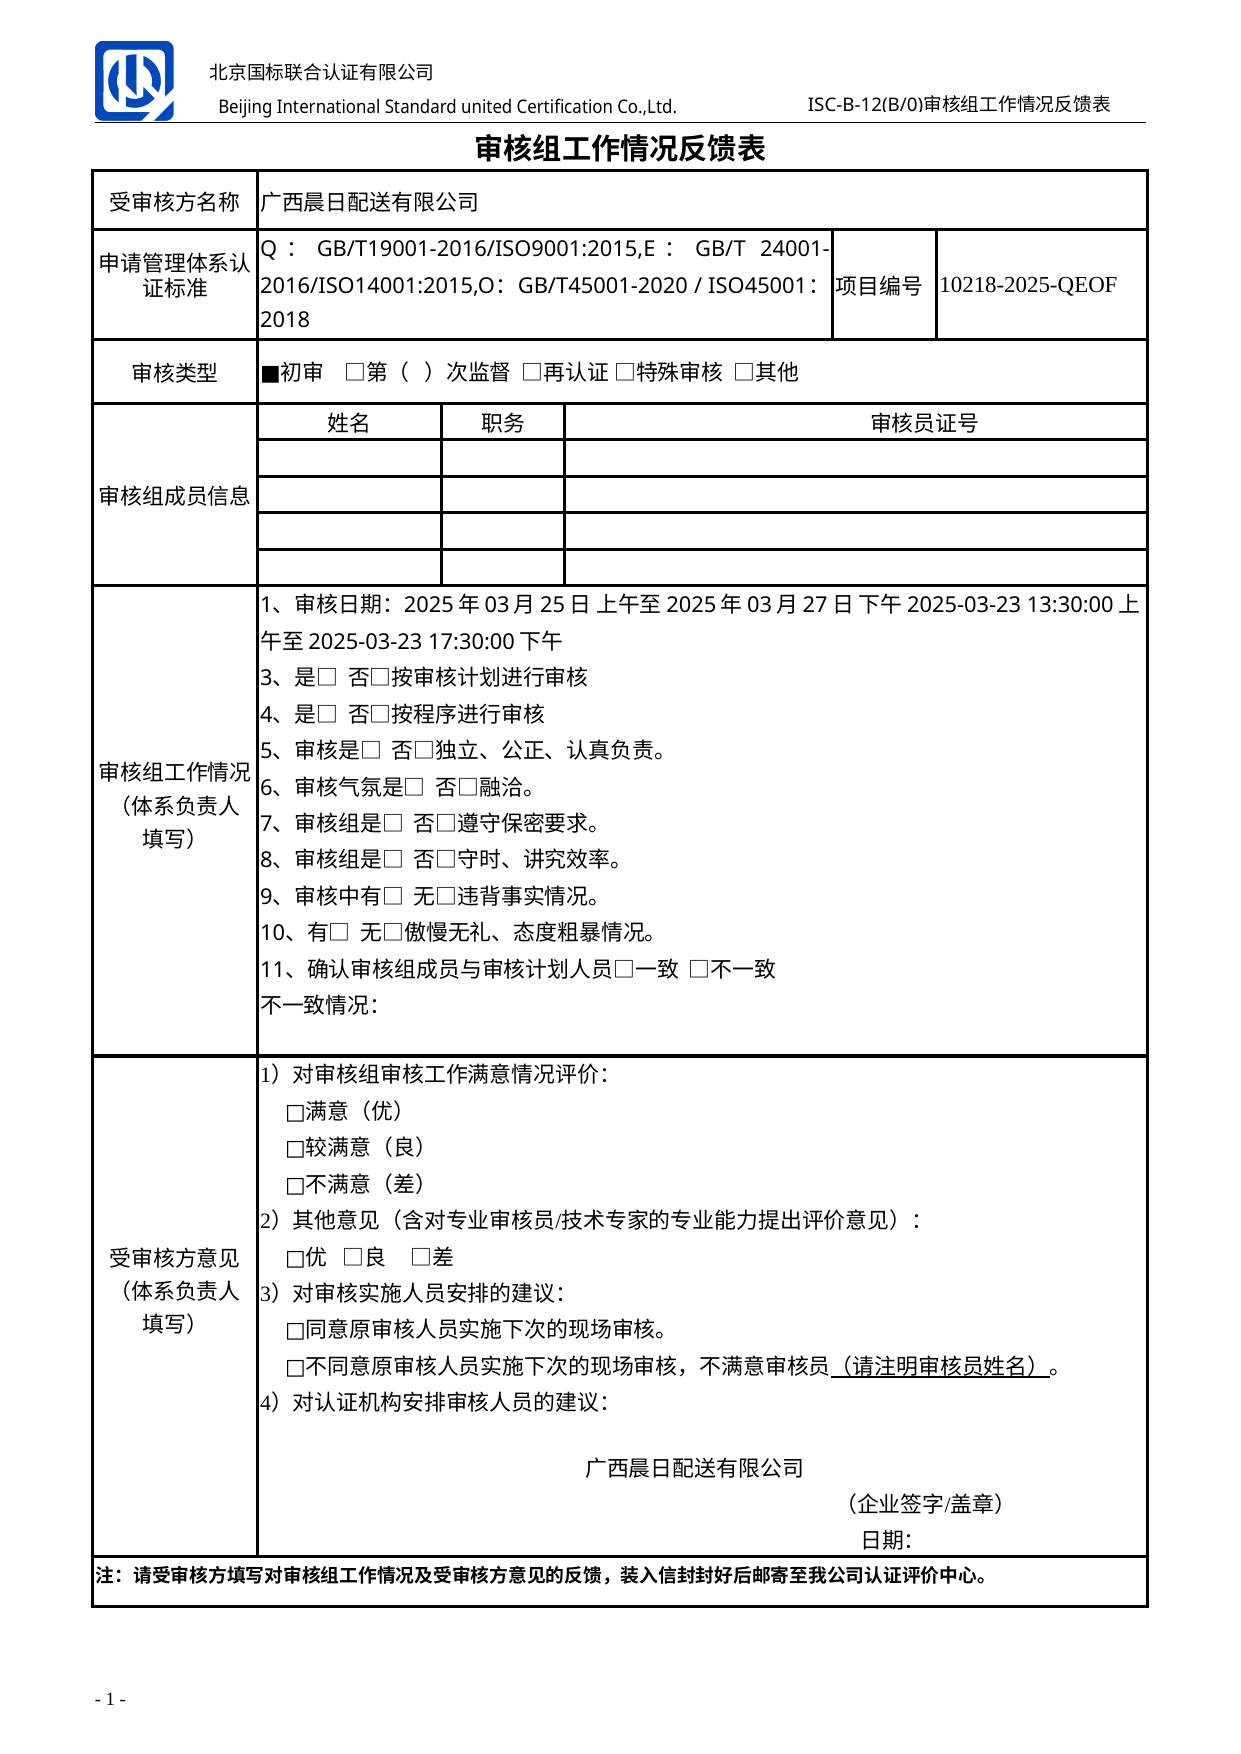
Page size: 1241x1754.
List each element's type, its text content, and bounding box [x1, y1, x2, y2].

table_cell 申请管理体系认证标准 [94, 231, 256, 338]
table_cell [259, 478, 440, 511]
table_cell 审核组成员信息 [94, 405, 256, 584]
table_cell 审核组工作情况（体系负责人 填写） [94, 587, 256, 1054]
table_cell [443, 514, 563, 548]
table_header 受审核方名称 [94, 172, 256, 228]
table_cell [566, 441, 1146, 475]
table_cell [566, 478, 1146, 511]
table_cell 10218-2025-QEOF [938, 231, 1146, 338]
table_cell 审核员证号 [566, 405, 1146, 438]
table_cell 受审核方意见（体系负责人 填写） [94, 1058, 256, 1555]
table_cell [259, 514, 440, 548]
picture [95, 41, 174, 121]
table_cell 姓名 [259, 405, 440, 438]
table_cell [259, 551, 440, 584]
table_cell 项目编号 [834, 231, 935, 338]
table_cell 1、审核日期：2025年03月25日 上午至2025年03月27日 下午2025-03-23 13:30:00上午至2025-03-23 17:30:00下午 3、是□ 否□按审核计划进行审核 4、是□ 否□按程序进行审核 5、审核是□ 否□独立、公正、认真负责。 6、审核气氛是□ 否□融洽。 7、审核组是□ 否□遵守保密要求。 8、审核组是□ 否□守时、讲究效率。 9、审核中有□ 无□违背事实情况。 10、有□ 无□傲慢无礼、态度粗暴情况。 11、确认审核组成员与审核计划人员□一致 □不一致 不一致情况： [259, 587, 1146, 1054]
table_cell ■初审 □第（ ）次监督 □再认证 □特殊审核 □其他 [259, 341, 1146, 402]
table_cell 审核类型 [94, 341, 256, 402]
table_cell [566, 551, 1146, 584]
table_cell [566, 514, 1146, 548]
table_header 广西晨日配送有限公司 [259, 172, 1146, 228]
table_cell 职务 [443, 405, 563, 438]
table_cell [443, 551, 563, 584]
table_cell Q：GB/T19001-2016/ISO9001:2015,E：GB/T 24001-2016/ISO14001:2015,O：GB/T45001-2020 / ISO45001：2018 [259, 231, 831, 338]
table_cell [443, 478, 563, 511]
text 审核组工作情况反馈表 [94, 123, 1146, 169]
table_cell [259, 441, 440, 475]
table_cell [443, 441, 563, 475]
table_cell 1）对审核组审核工作满意情况评价： □满意（优） □较满意（良） □不满意（差） 2）其他意见（含对专业审核员/技术专家的专业能力提出评价意见）： □优 □良 □差 3）对审核实施人员安排的建议： □同意原审核人员实施下次的现场审核。 □不同意原审核人员实施下次的现场审核，不满意审核员（请注明审核员姓名）。 4）对认证机构安排审核人员的建议： 广西晨日配送有限公司 （企业签字/盖章） 日期： [259, 1058, 1146, 1555]
table_cell 注：请受审核方填写对审核组工作情况及受审核方意见的反馈，装入信封封好后邮寄至我公司认证评价中心。 [94, 1558, 1146, 1604]
